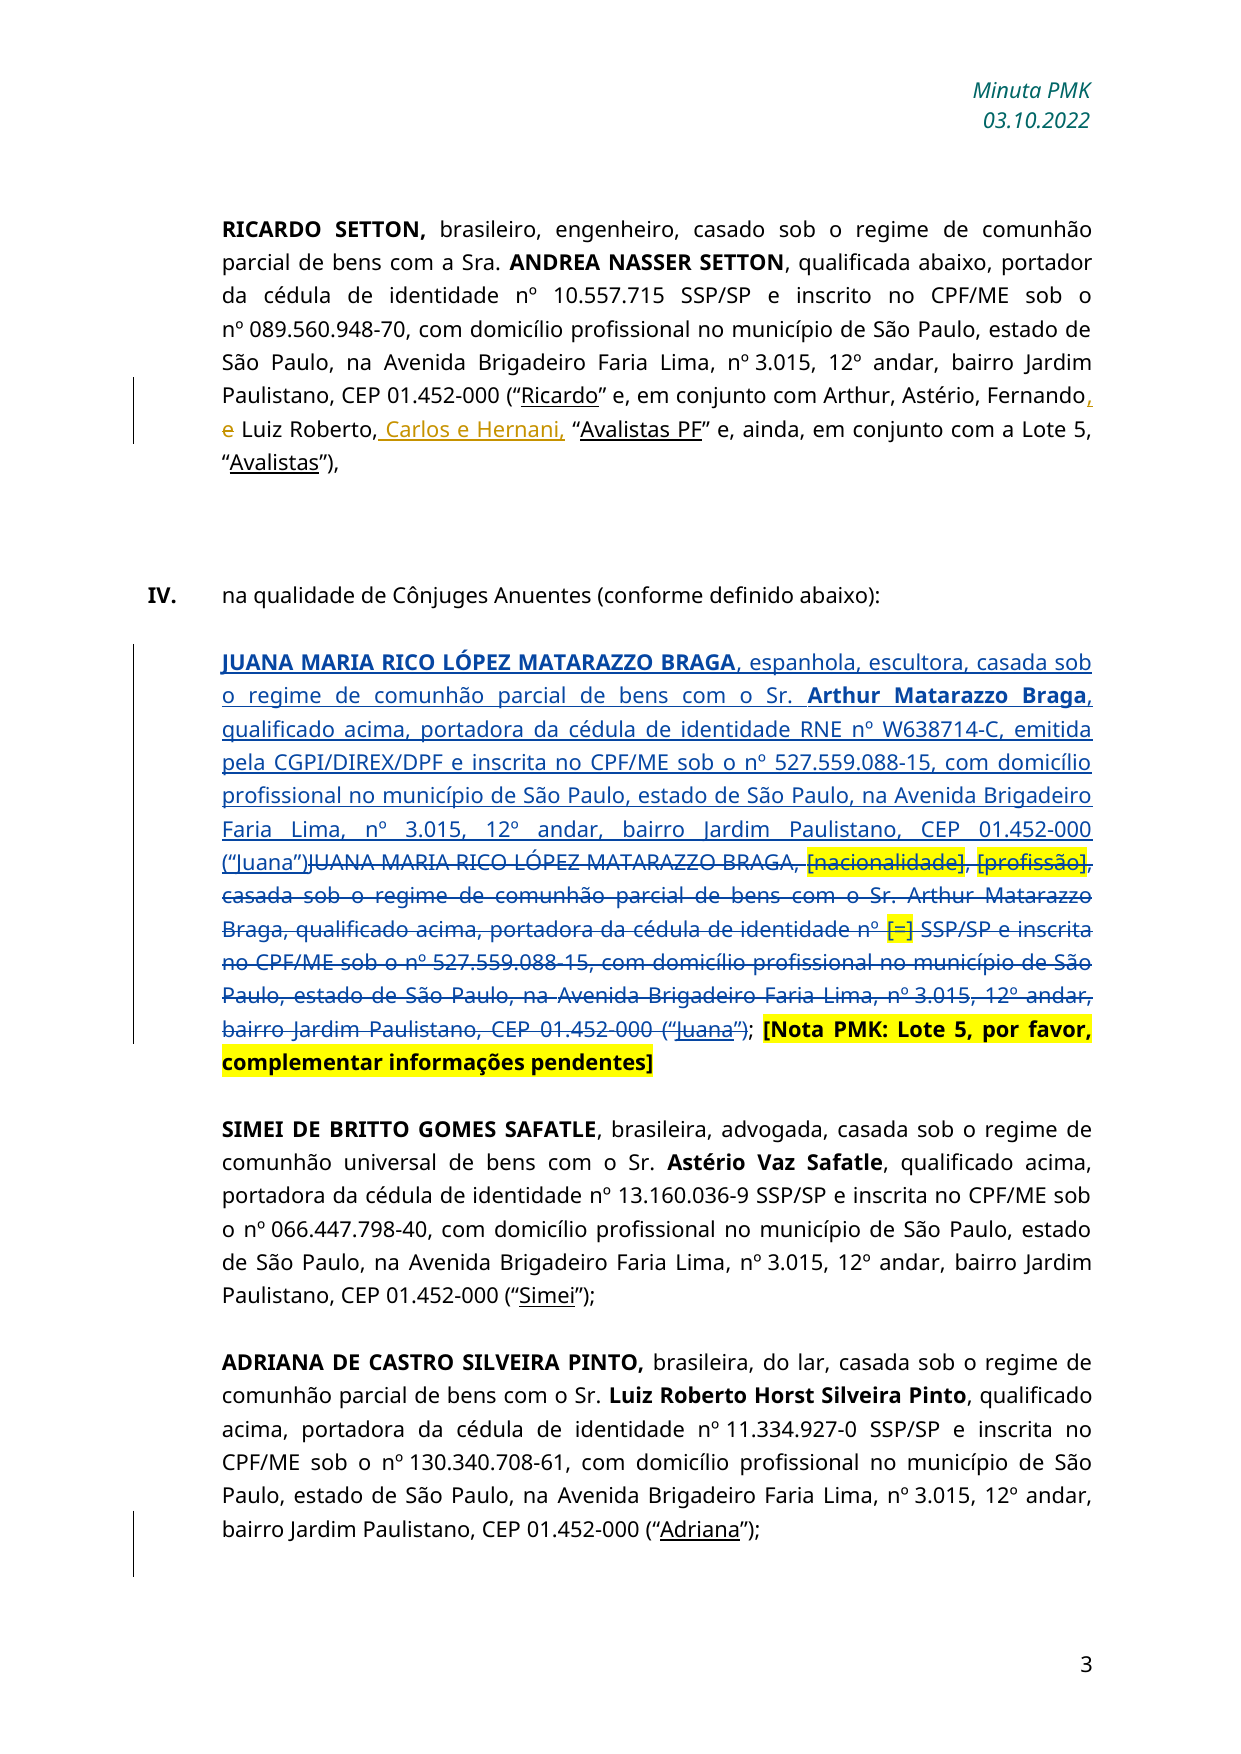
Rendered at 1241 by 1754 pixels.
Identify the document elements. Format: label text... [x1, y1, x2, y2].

list na qualidade de Cônjuges Anuentes (conforme definido abaixo): [148, 577, 1092, 611]
list ; [Nota PMK: Lote 5, por favor, complementar informações pendentes] [222, 644, 1092, 672]
list SIMEI DE BRITTO GOMES SAFATLE, brasileira, advogada, casada sob o regime de comunhão universal de bens com o Sr. Astério Vaz Safatle, qualificado acima, portadora da cédula de identidade nº 13.160.036-9 SSP/SP e inscrita no CPF/ME sob o nº 066.447.798-40, com domicílio profissional no município de São Paulo, estado de São Paulo, na Avenida Brigadeiro Faria Lima, nº 3.015, 12º andar, bairro Jardim Paulistano, CEP 01.452-000 (“Simei”); [222, 1111, 1092, 1311]
list ; [Nota PMK: Lote 5, por favor, complementar informações pendentes] [222, 841, 1092, 872]
text ADRIANA DE CASTRO SILVEIRA PINTO, brasileira, do lar, casada sob o regime de comunhão parcial de bens com o Sr. Luiz Roberto Horst Silveira Pinto, qualificado acima, portadora da cédula de identidade nº 11.334.927-0 SSP/SP e inscrita no CPF/ME sob o nº 130.340.708-61, com domicílio profissional no município de São Paulo, estado de São Paulo, na Avenida Brigadeiro Faria Lima, nº 3.015, 12º andar, bairro Jardim Paulistano, CEP 01.452-000 (“Adriana”); [222, 1344, 1092, 1544]
list ; [Nota PMK: Lote 5, por favor, complementar informações pendentes] [222, 998, 1092, 1077]
list ; [Nota PMK: Lote 5, por favor, complementar informações pendentes] [222, 932, 1092, 964]
list ; [Nota PMK: Lote 5, por favor, complementar informações pendentes] [222, 741, 1092, 772]
list ; [Nota PMK: Lote 5, por favor, complementar informações pendentes] [222, 966, 1092, 997]
list ; [Nota PMK: Lote 5, por favor, complementar informações pendentes] [222, 899, 1092, 931]
list ; [Nota PMK: Lote 5, por favor, complementar informações pendentes] [222, 865, 1092, 897]
list RICARDO SETTON, brasileiro, engenheiro, casado sob o regime de comunhão parcial de bens com a Sra. ANDREA NASSER SETTON, qualificada abaixo, portador da cédula de identidade nº 10.557.715 SSP/SP e inscrito no CPF/ME sob o nº 089.560.948-70, com domicílio profissional no município de São Paulo, estado de São Paulo, na Avenida Brigadeiro Faria Lima, nº 3.015, 12º andar, bairro Jardim Paulistano, CEP 01.452-000 (“Ricardo” e, em conjunto com Arthur, Astério, Fernando Luiz Roberto, “Avalistas PF” e, ainda, em conjunto com a Lote 5, “Avalistas”), [222, 211, 1092, 477]
list ; [Nota PMK: Lote 5, por favor, complementar informações pendentes] [222, 674, 1092, 706]
list ; [Nota PMK: Lote 5, por favor, complementar informações pendentes] [222, 807, 1092, 839]
list ; [Nota PMK: Lote 5, por favor, complementar informações pendentes] [222, 774, 1092, 806]
list ; [Nota PMK: Lote 5, por favor, complementar informações pendentes] [222, 707, 1092, 739]
